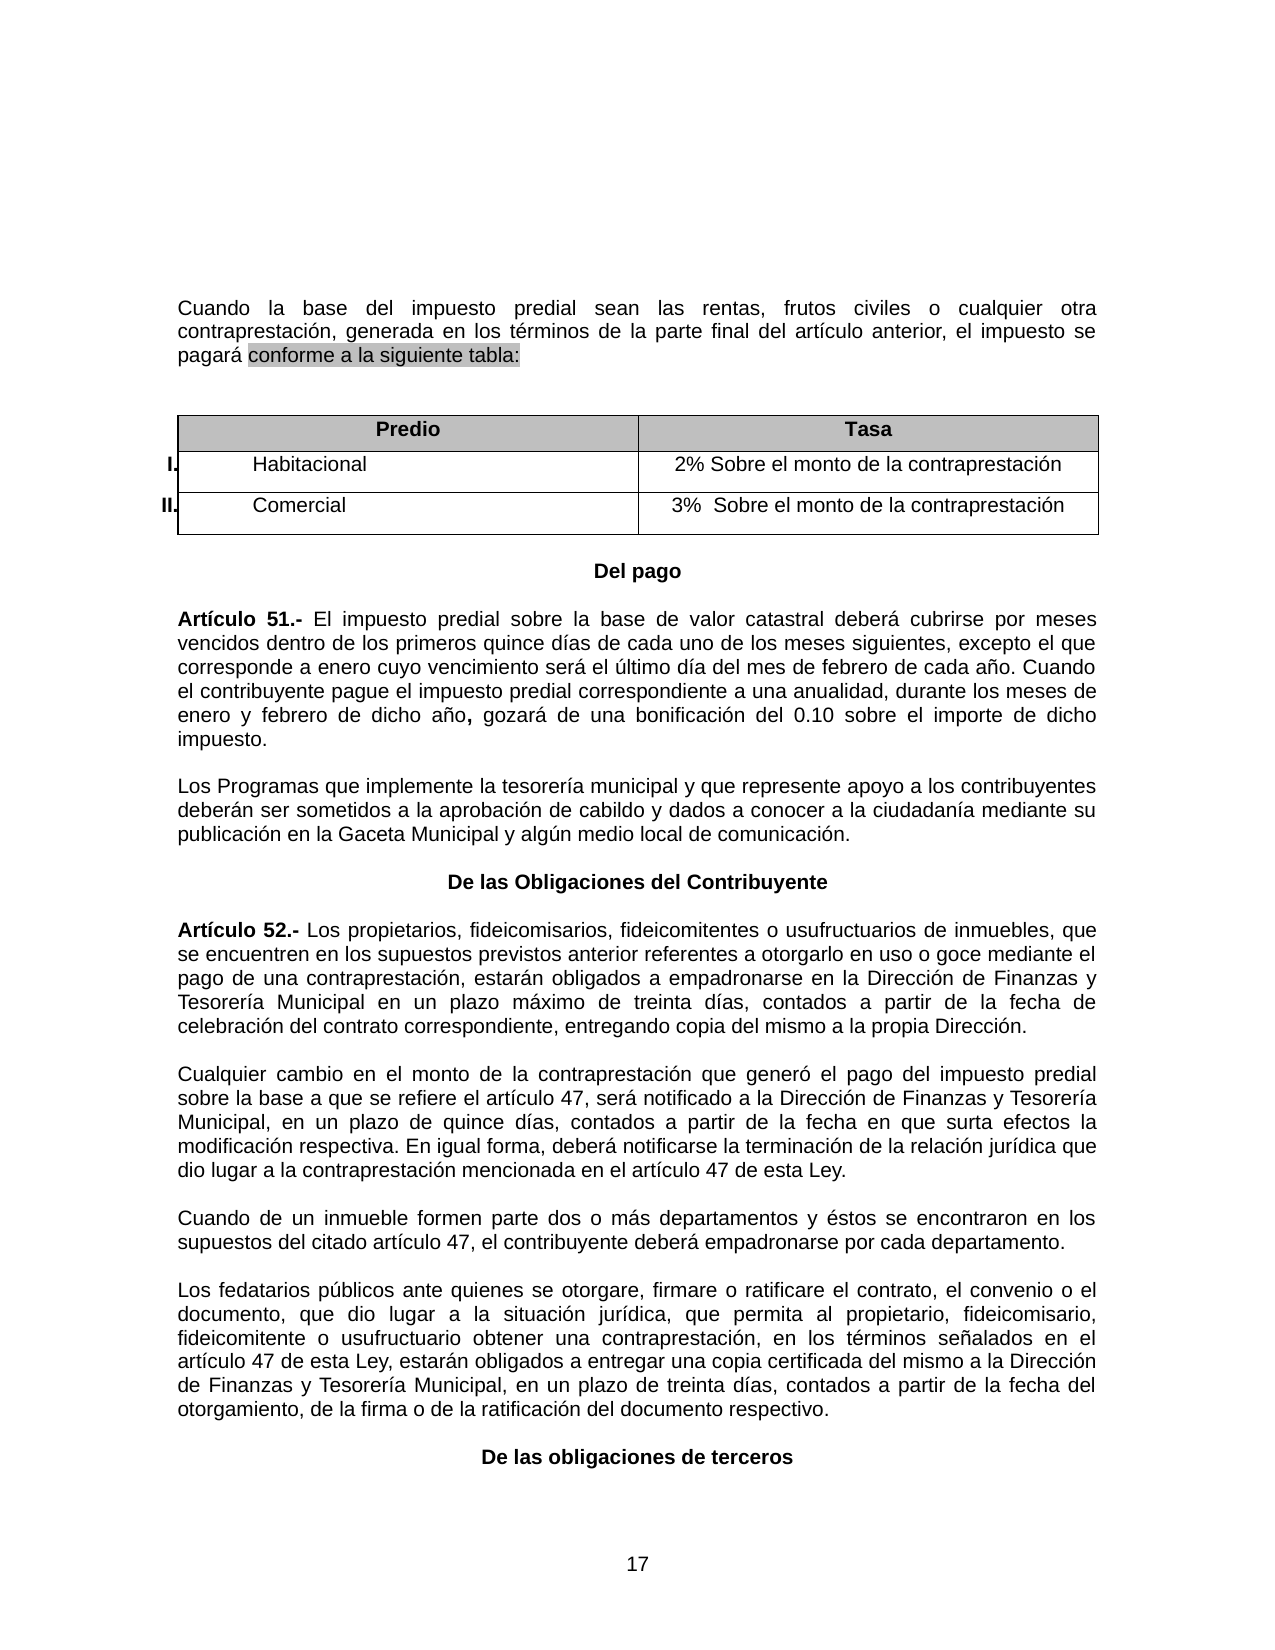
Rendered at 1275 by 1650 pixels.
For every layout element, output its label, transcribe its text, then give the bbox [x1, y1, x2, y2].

text De las obligaciones de terceros [177, 1445, 1098, 1469]
table_cell 3% Sobre el monto de la contraprestación [639, 493, 1098, 533]
text Cuando la base del impuesto predial sean las rentas, frutos civiles o cualquier otra contraprestación, generada en los términos de la parte final del artículo anterior, el impuesto se pagará conforme a la siguiente tabla: [177, 295, 1098, 367]
text Los Programas que implemente la tesorería municipal y que represente apoyo a los contribuyentes deberán ser sometidos a la aprobación de cabildo y dados a conocer a la ciudadanía mediante su publicación en la Gaceta Municipal y algún medio local de comunicación. [177, 774, 1098, 846]
table_header Predio [179, 416, 638, 451]
text Cualquier cambio en el monto de la contraprestación que generó el pago del impuesto predial sobre la base a que se refiere el artículo 47, será notificado a la Dirección de Finanzas y Tesorería Municipal, en un plazo de quince días, contados a partir de la fecha en que surta efectos la modificación respectiva. En igual forma, deberá notificarse la terminación de la relación jurídica que dio lugar a la contraprestación mencionada en el artículo 47 de esta Ley. [177, 1062, 1098, 1182]
text Cuando de un inmueble formen parte dos o más departamentos y éstos se encontraron en los supuestos del citado artículo 47, el contribuyente deberá empadronarse por cada departamento. [177, 1206, 1098, 1253]
table_cell Habitacional [179, 452, 638, 492]
table_cell 2% Sobre el monto de la contraprestación [639, 452, 1098, 492]
text Los fedatarios públicos ante quienes se otorgare, firmare o ratificare el contrato, el convenio o el documento, que dio lugar a la situación jurídica, que permita al propietario, fideicomisario, fideicomitente o usufructuario obtener una contraprestación, en los términos señalados en el artículo 47 de esta Ley, estarán obligados a entregar una copia certificada del mismo a la Dirección de Finanzas y Tesorería Municipal, en un plazo de treinta días, contados a partir de la fecha del otorgamiento, de la firma o de la ratificación del documento respectivo. [177, 1277, 1098, 1421]
text Artículo 51.- El impuesto predial sobre la base de valor catastral deberá cubrirse por meses vencidos dentro de los primeros quince días de cada uno de los meses siguientes, excepto el que corresponde a enero cuyo vencimiento será el último día del mes de febrero de cada año. Cuando el contribuyente pague el impuesto predial correspondiente a una anualidad, durante los meses de enero y febrero de dicho año, gozará de una bonificación del 0.10 sobre el importe de dicho impuesto. [177, 607, 1098, 750]
text Artículo 52.- Los propietarios, fideicomisarios, fideicomitentes o usufructuarios de inmuebles, que se encuentren en los supuestos previstos anterior referentes a otorgarlo en uso o goce mediante el pago de una contraprestación, estarán obligados a empadronarse en la Dirección de Finanzas y Tesorería Municipal en un plazo máximo de treinta días, contados a partir de la fecha de celebración del contrato correspondiente, entregando copia del mismo a la propia Dirección. [177, 918, 1098, 1038]
table_header Tasa [639, 416, 1098, 451]
text De las Obligaciones del Contribuyente [177, 870, 1098, 894]
text Del pago [177, 559, 1098, 583]
table_cell Comercial [179, 493, 638, 533]
